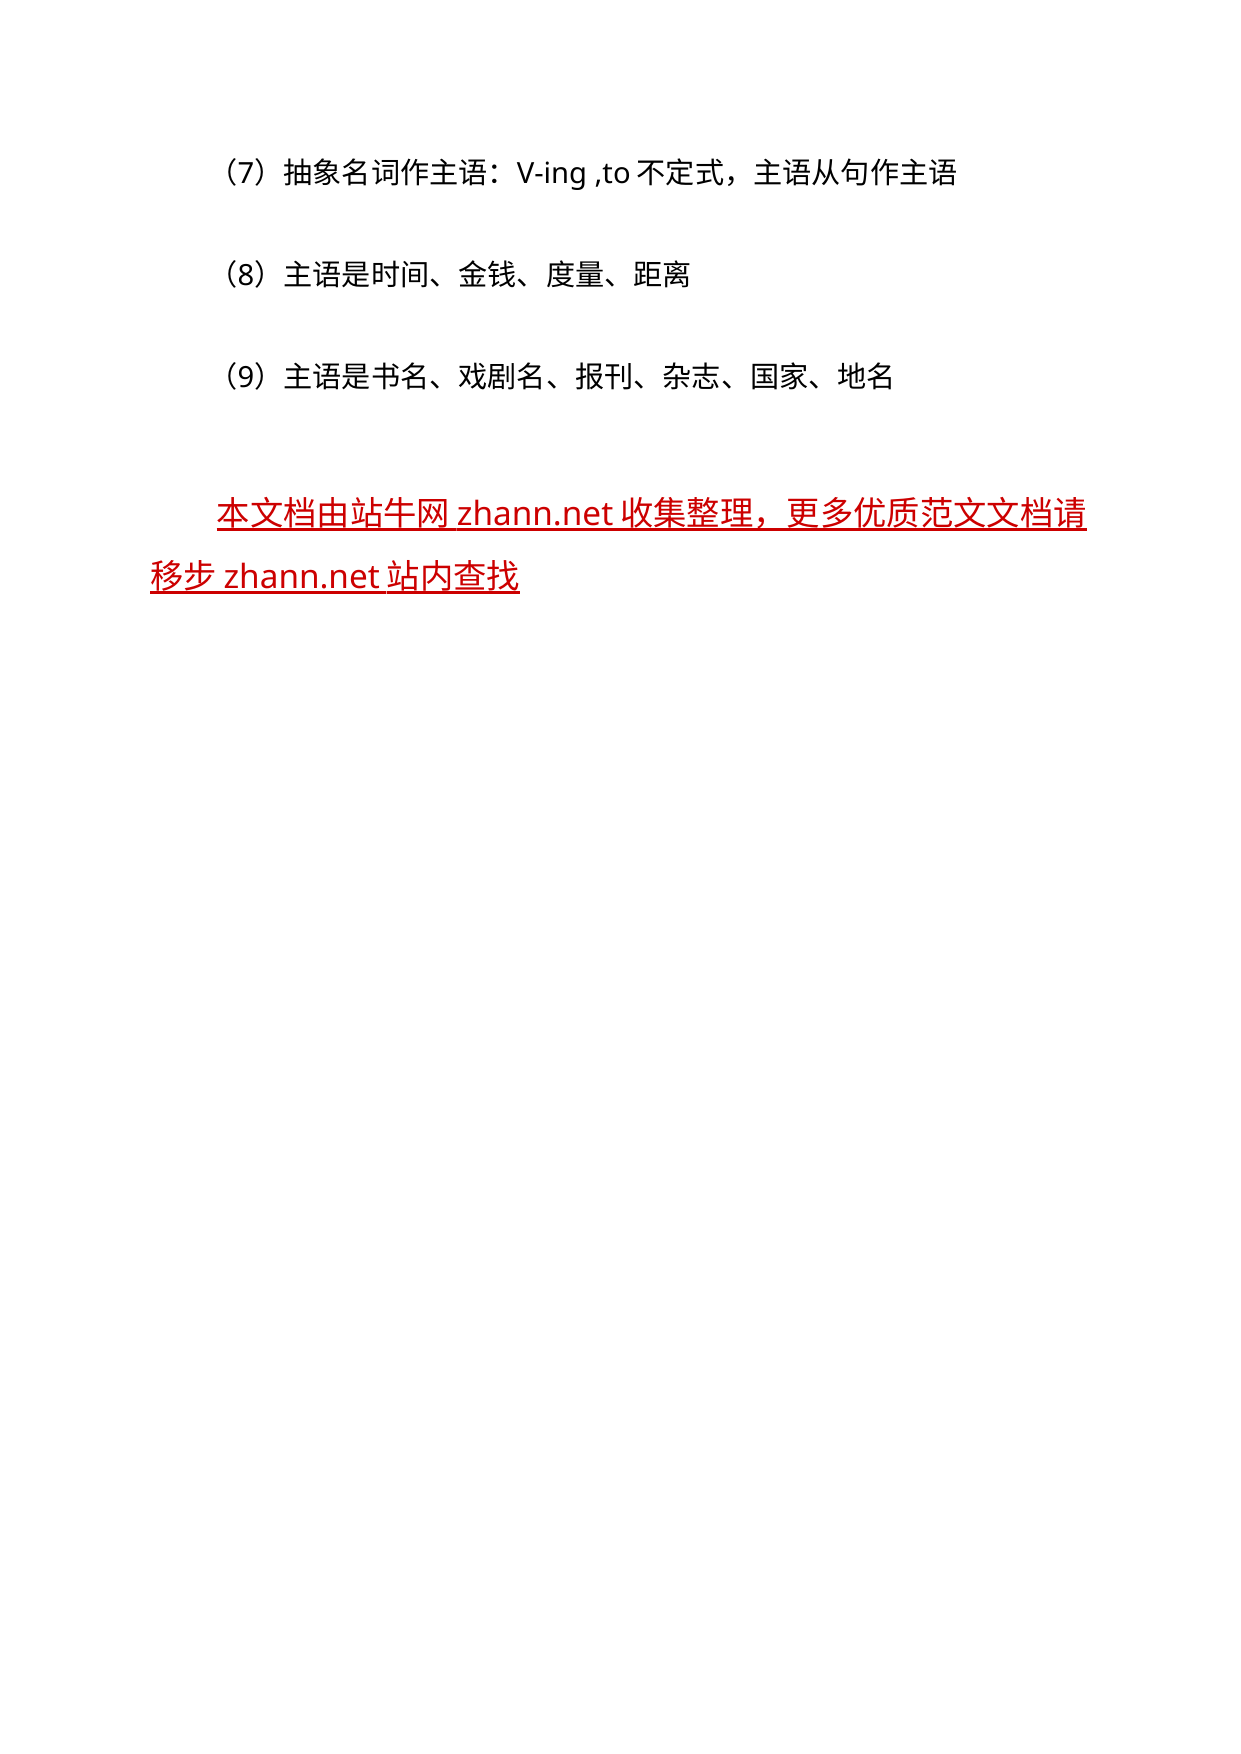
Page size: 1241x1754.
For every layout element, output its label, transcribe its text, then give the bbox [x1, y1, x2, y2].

text （7）抽象名词作主语：V-ing ,to不定式，主语从句作主语 [150, 150, 1090, 192]
text （8）主语是时间、金钱、度量、距离 [150, 252, 1090, 294]
text 本文档由站牛网zhann.net收集整理，更多优质范文文档请移步zhann.net站内查找 [150, 487, 1090, 598]
text （9）主语是书名、戏剧名、报刊、杂志、国家、地名 [150, 354, 1090, 396]
